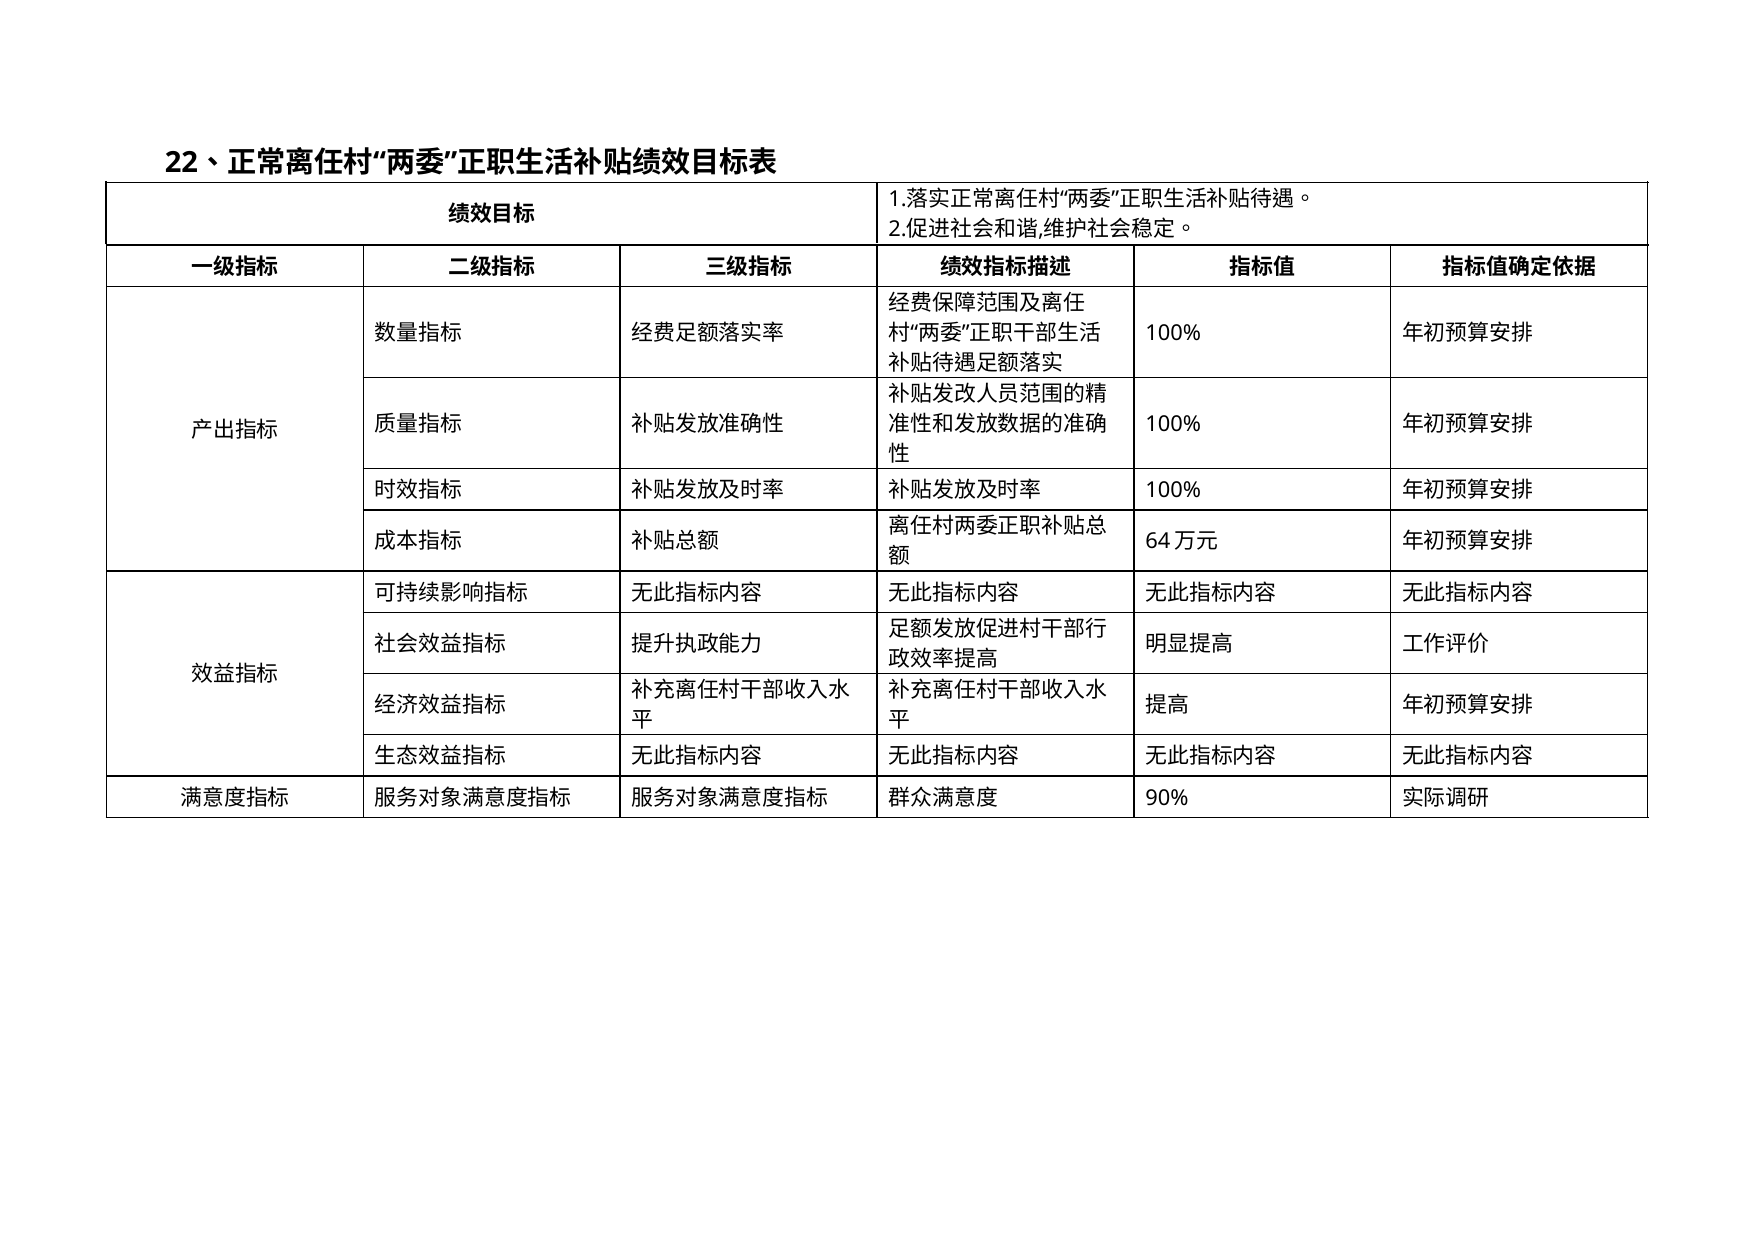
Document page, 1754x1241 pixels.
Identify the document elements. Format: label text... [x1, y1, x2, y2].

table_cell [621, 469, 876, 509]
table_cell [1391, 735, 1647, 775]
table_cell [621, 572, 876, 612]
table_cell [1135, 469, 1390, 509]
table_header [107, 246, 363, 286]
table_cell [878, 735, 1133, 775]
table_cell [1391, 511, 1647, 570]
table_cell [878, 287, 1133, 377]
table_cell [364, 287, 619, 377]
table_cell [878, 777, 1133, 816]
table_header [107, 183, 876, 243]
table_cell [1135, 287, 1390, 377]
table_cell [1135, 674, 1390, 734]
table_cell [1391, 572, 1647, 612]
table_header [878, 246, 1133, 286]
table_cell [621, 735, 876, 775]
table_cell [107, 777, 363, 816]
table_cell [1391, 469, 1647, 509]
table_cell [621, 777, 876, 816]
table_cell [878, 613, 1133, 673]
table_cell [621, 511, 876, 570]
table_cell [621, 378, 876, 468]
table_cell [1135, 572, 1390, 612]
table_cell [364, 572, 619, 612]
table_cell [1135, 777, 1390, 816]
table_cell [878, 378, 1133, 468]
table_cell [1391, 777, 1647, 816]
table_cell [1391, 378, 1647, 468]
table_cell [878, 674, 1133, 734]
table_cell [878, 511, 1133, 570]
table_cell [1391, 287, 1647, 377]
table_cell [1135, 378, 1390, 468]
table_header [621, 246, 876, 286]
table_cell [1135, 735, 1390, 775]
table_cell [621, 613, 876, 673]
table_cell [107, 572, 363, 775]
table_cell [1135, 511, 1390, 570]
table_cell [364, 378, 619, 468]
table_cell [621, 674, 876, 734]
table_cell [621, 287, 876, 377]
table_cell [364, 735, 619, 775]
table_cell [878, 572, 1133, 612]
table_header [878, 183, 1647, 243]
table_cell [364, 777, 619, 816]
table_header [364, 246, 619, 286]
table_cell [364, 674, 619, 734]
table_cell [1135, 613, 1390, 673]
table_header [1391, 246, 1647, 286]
text 22、正常离任村“两委”正职生活补贴绩效目标表 [106, 142, 1648, 181]
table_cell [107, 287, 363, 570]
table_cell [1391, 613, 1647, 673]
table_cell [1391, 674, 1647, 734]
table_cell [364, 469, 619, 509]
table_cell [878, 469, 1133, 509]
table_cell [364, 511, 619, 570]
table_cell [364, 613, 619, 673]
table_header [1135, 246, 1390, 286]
